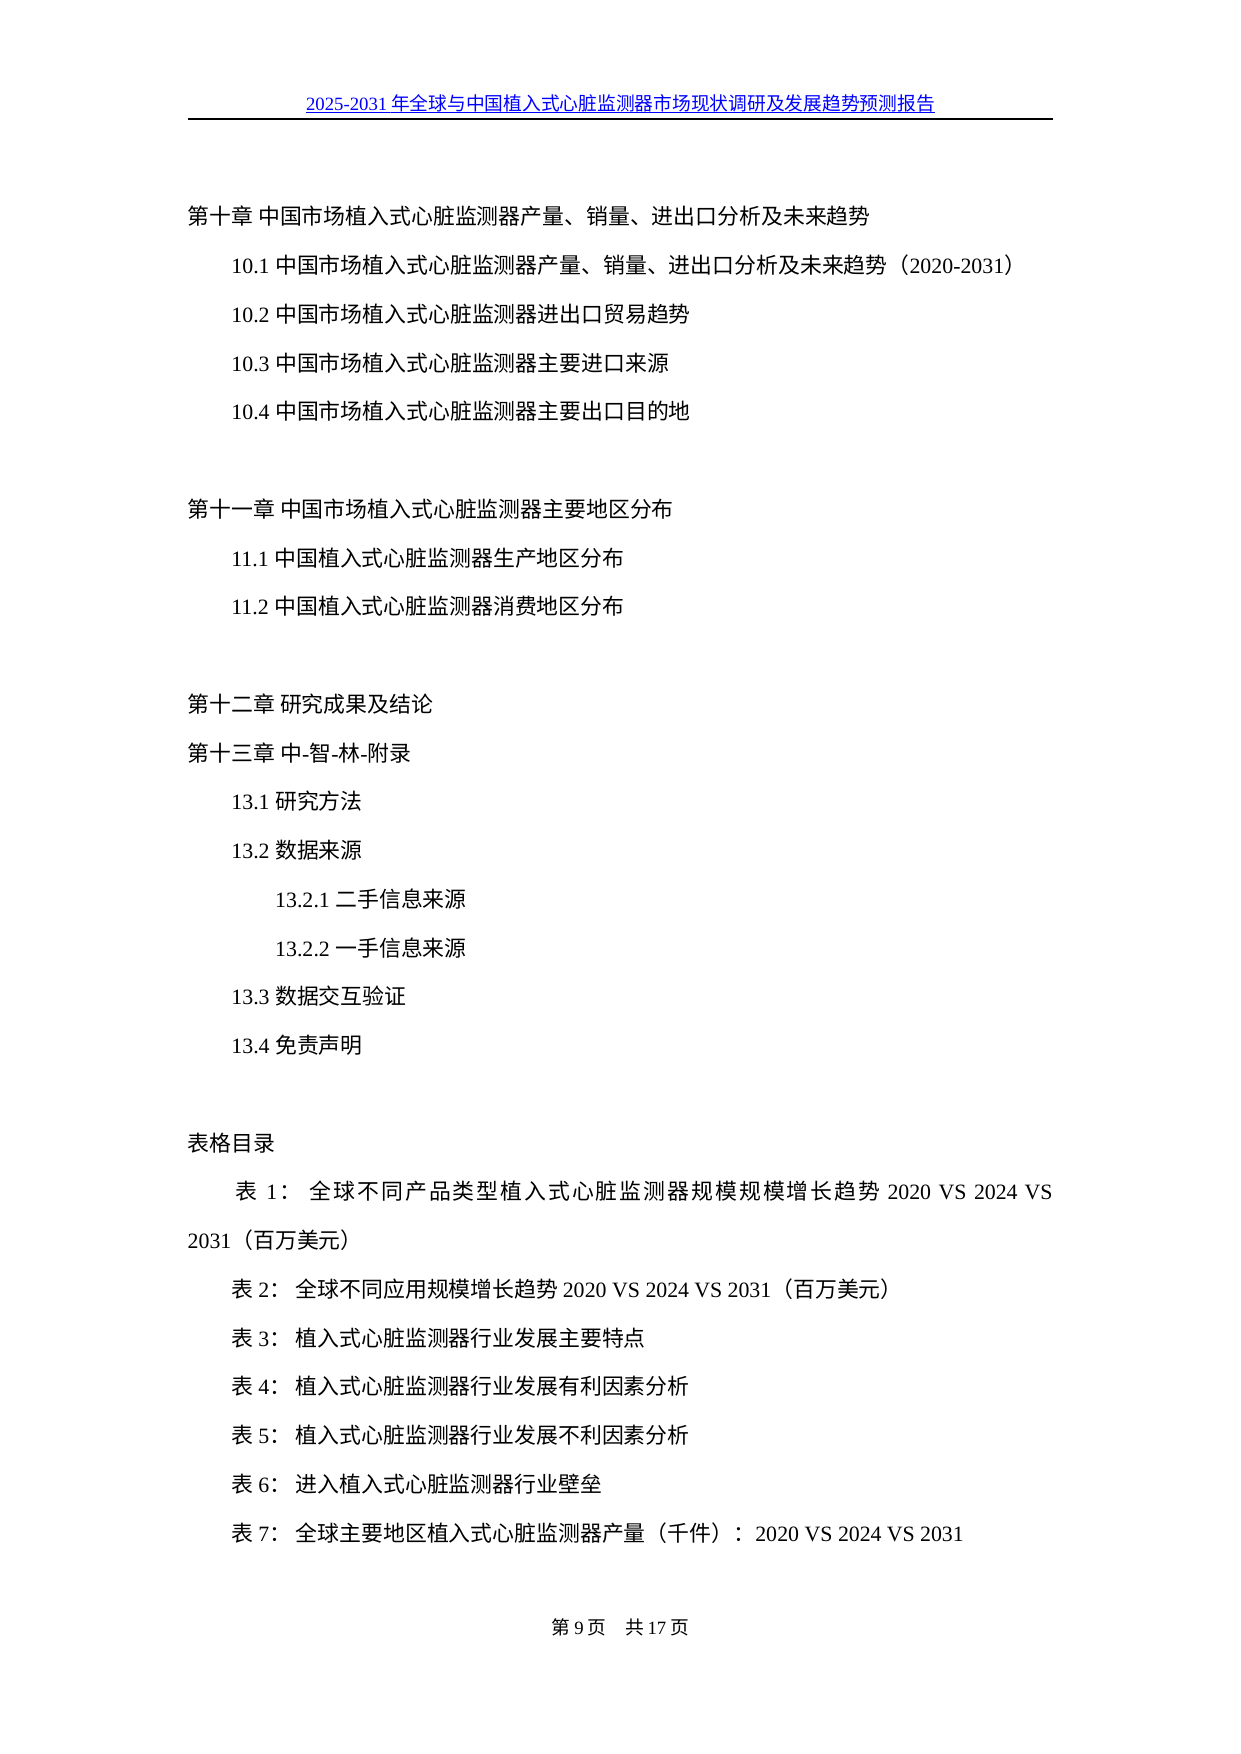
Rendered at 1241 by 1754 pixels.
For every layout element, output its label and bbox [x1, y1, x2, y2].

text [187, 150, 1053, 1548]
